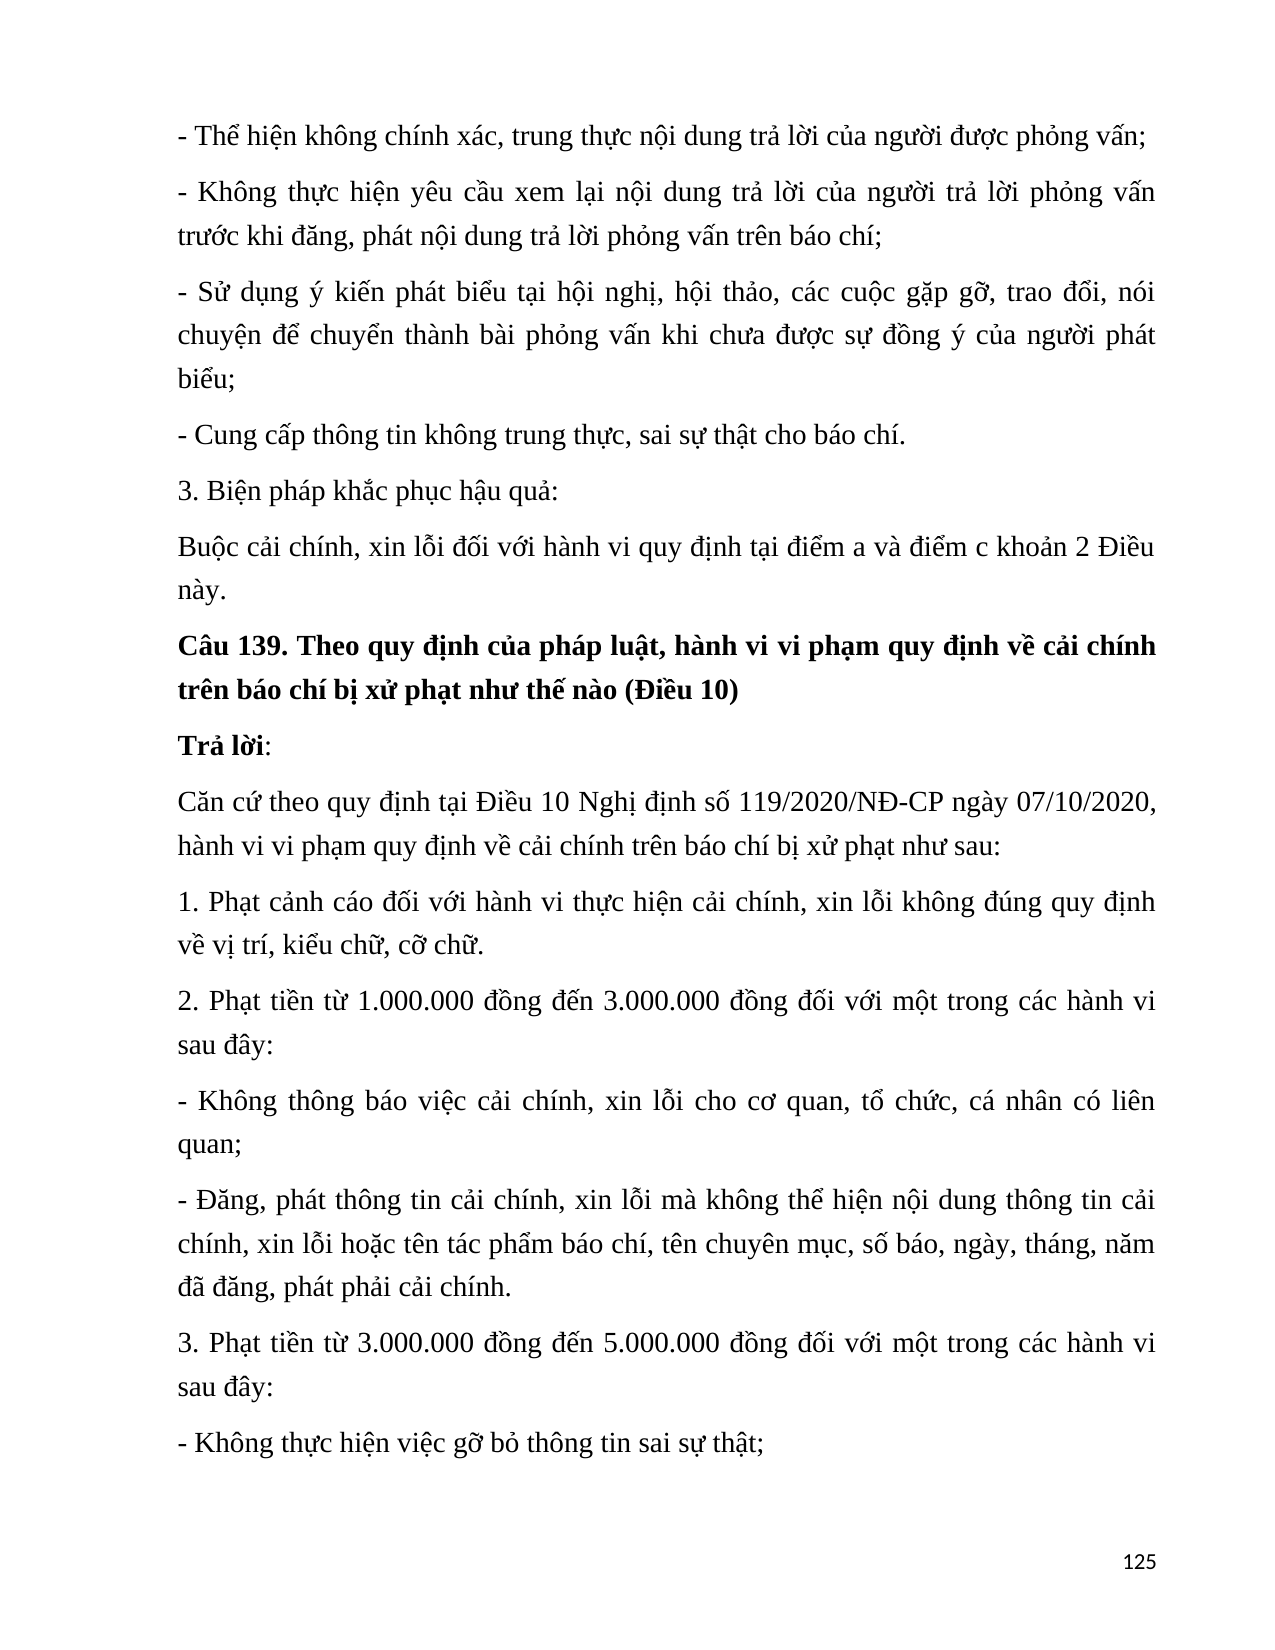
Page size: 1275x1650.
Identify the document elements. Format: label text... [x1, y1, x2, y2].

text - Không thực hiện việc gỡ bỏ thông tin sai sự thật; [177, 1425, 1157, 1459]
text Buộc cải chính, xin lỗi đối với hành vi quy định tại điểm a và điểm c khoản 2 Điều này. [177, 529, 1157, 606]
text - Không thực hiện yêu cầu xem lại nội dung trả lời của người trả lời phỏng vấn trước khi đăng, phát nội dung trả lời phỏng vấn trên báo chí; [177, 174, 1157, 251]
text Căn cứ theo quy định tại Điều 10 Nghị định số 119/2020/NĐ-CP ngày 07/10/2020, hành vi vi phạm quy định về cải chính trên báo chí bị xử phạt như sau: [177, 784, 1157, 861]
text 1. Phạt cảnh cáo đối với hành vi thực hiện cải chính, xin lỗi không đúng quy định về vị trí, kiểu chữ, cỡ chữ. [177, 884, 1157, 961]
text - Không thông báo việc cải chính, xin lỗi cho cơ quan, tổ chức, cá nhân có liên quan; [177, 1083, 1157, 1160]
text 2. Phạt tiền từ 1.000.000 đồng đến 3.000.000 đồng đối với một trong các hành vi sau đây: [177, 983, 1157, 1060]
text 3. Biện pháp khắc phục hậu quả: [177, 473, 1157, 506]
text - Thể hiện không chính xác, trung thực nội dung trả lời của người được phỏng vấn; [177, 118, 1157, 152]
text Câu 139. Theo quy định của pháp luật, hành vi vi phạm quy định về cải chính trên báo chí bị xử phạt như thế nào (Điều 10) [177, 628, 1157, 706]
text - Đăng, phát thông tin cải chính, xin lỗi mà không thể hiện nội dung thông tin cải chính, xin lỗi hoặc tên tác phẩm báo chí, tên chuyên mục, số báo, ngày, tháng, năm đã đăng, phát phải cải chính. [177, 1182, 1157, 1303]
text - Cung cấp thông tin không trung thực, sai sự thật cho báo chí. [177, 417, 1157, 450]
text Trả lời: [177, 728, 1157, 762]
text - Sử dụng ý kiến phát biểu tại hội nghị, hội thảo, các cuộc gặp gỡ, trao đổi, nói chuyện để chuyển thành bài phỏng vấn khi chưa được sự đồng ý của người phát biểu; [177, 274, 1157, 394]
text 3. Phạt tiền từ 3.000.000 đồng đến 5.000.000 đồng đối với một trong các hành vi sau đây: [177, 1326, 1157, 1403]
